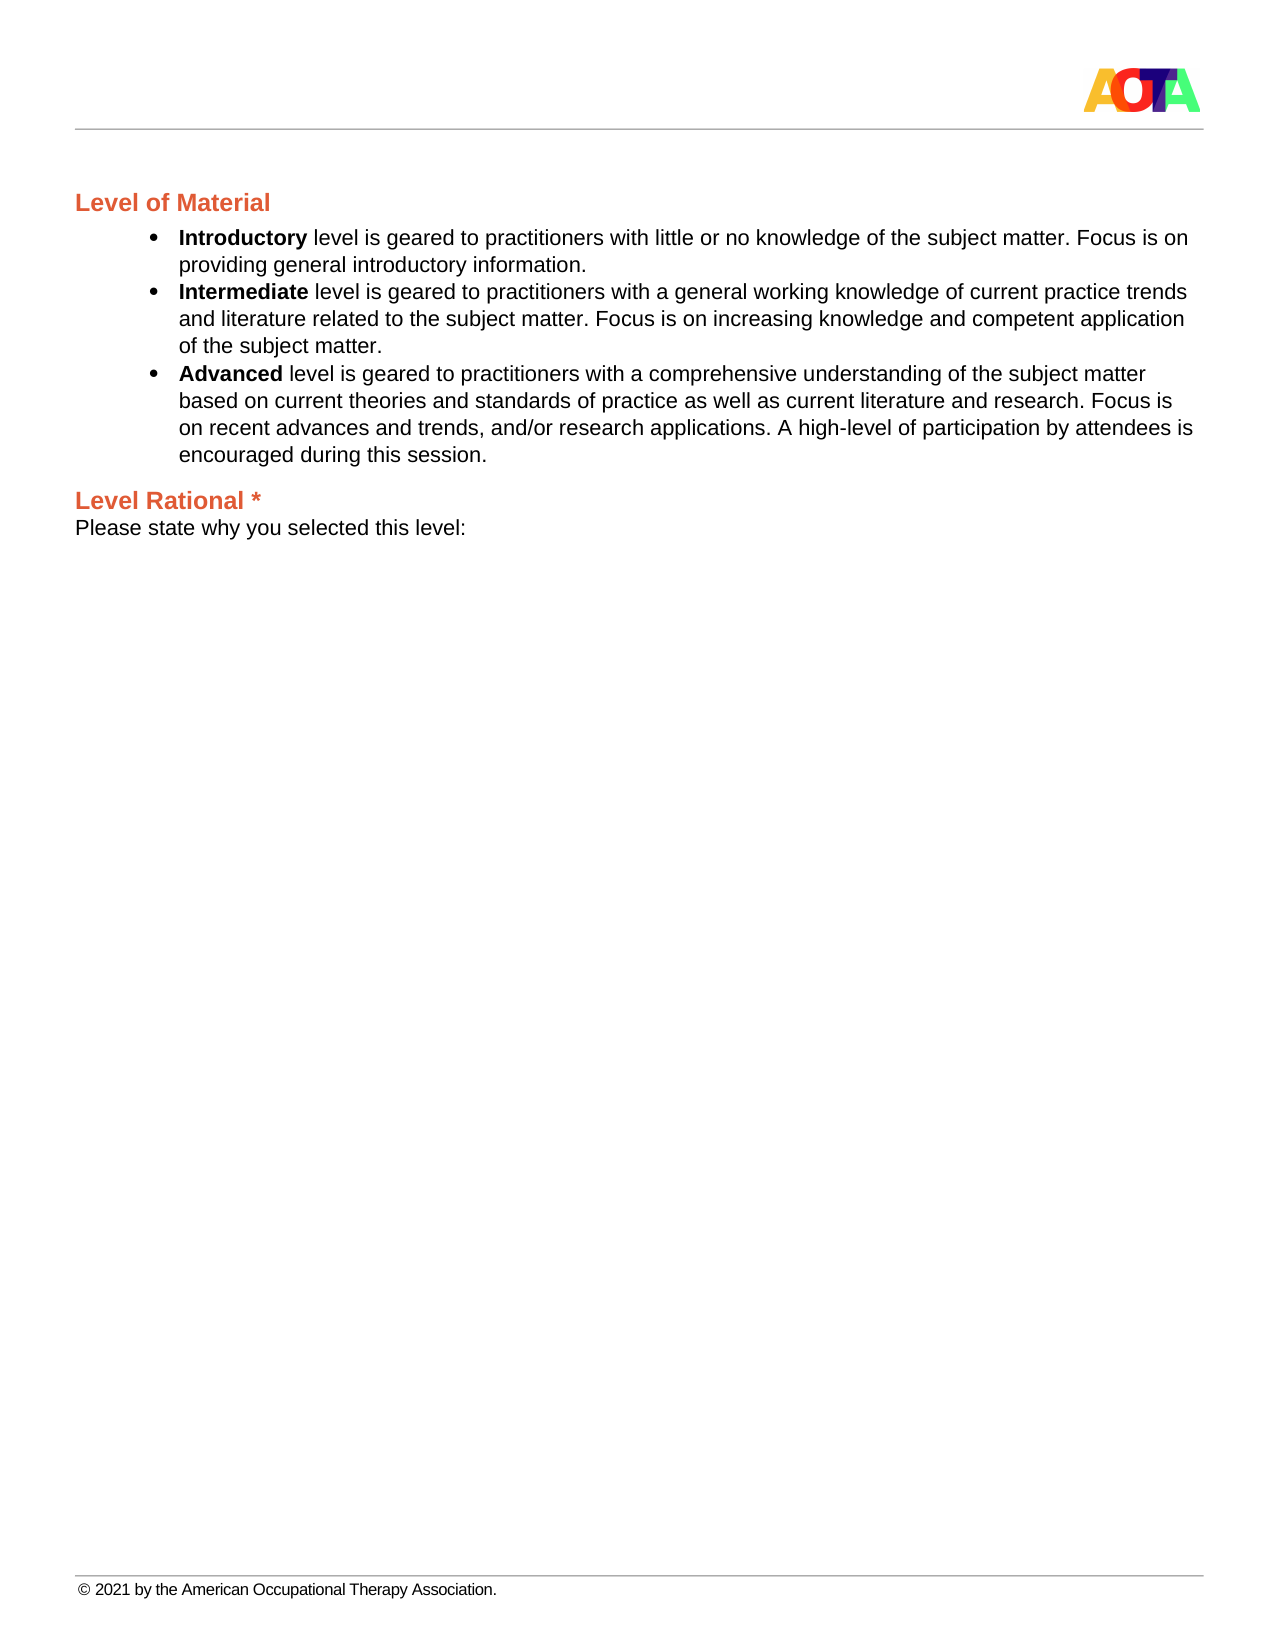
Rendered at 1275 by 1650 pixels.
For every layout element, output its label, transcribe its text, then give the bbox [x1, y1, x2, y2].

text Advanced level is geared to practitioners with a comprehensive understanding of the subject matter based on current theories and standards of practice as well as current literature and research. Focus is on recent advances and trends, and/or research applications. A high-level of participation by attendees is encouraged during this session. [150, 361, 1200, 467]
subtitle Level Rational * [75, 486, 1200, 515]
text Introductory level is geared to practitioners with little or no knowledge of the subject matter. Focus is on providing general introductory information. [150, 224, 1200, 277]
text Please state why you selected this level: [75, 515, 1200, 540]
subtitle Level of Material [75, 187, 1200, 216]
picture [1083, 68, 1200, 112]
text Intermediate level is geared to practitioners with a general working knowledge of current practice trends and literature related to the subject matter. Focus is on increasing knowledge and competent application of the subject matter. [150, 279, 1200, 358]
